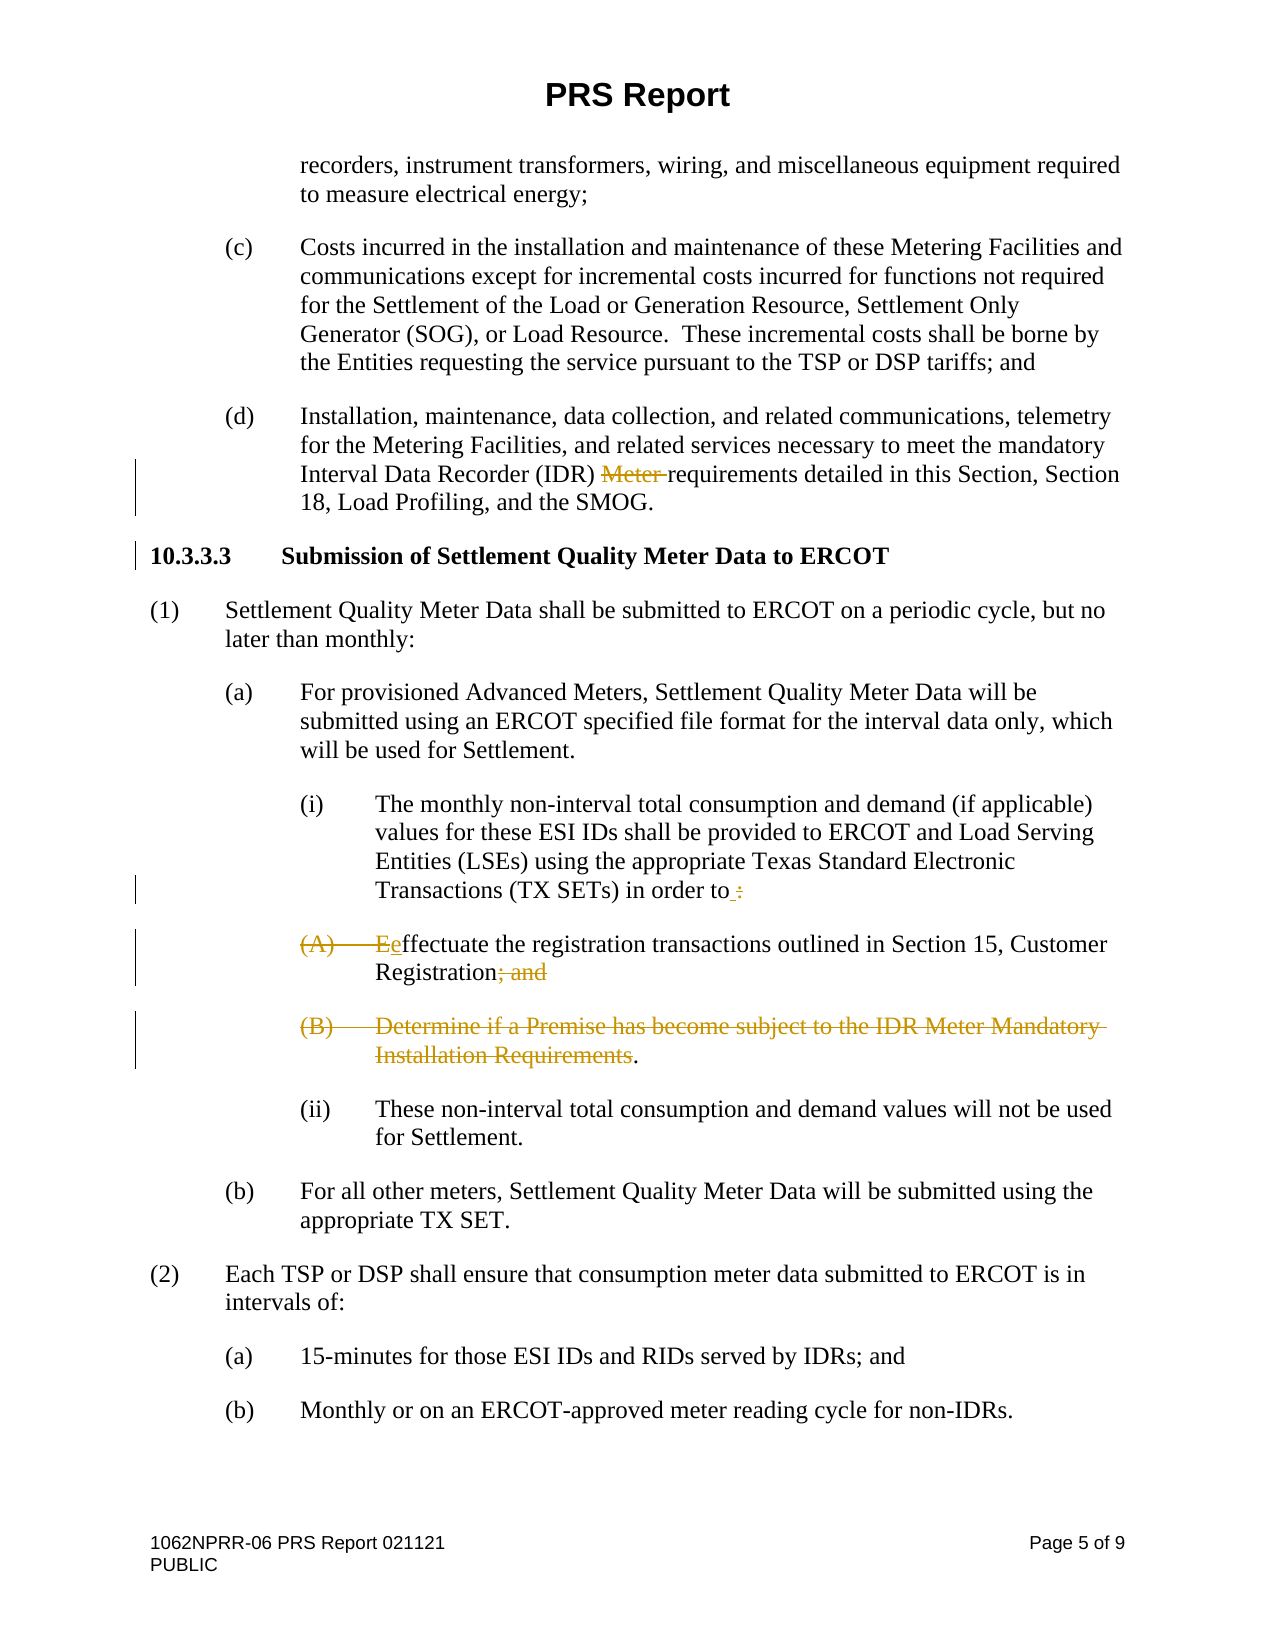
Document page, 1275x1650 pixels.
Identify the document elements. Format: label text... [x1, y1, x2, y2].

text ffectuate the registration transactions outlined in Section 15, Customer Registration [300, 929, 1125, 986]
text (2) Each TSP or DSP shall ensure that consumption meter data submitted to ERCOT is in intervals of: [150, 1259, 1125, 1316]
text (i) The monthly non-interval total consumption and demand (if applicable) values for these ESI IDs shall be provided to ERCOT and Load Serving Entities (LSEs) using the appropriate Texas Standard Electronic Transactions (TX SETs) in order to [300, 789, 1125, 904]
text (a) For provisioned Advanced Meters, Settlement Quality Meter Data will be submitted using an ERCOT specified file format for the interval data only, which will be used for Settlement. [225, 677, 1125, 764]
text 10.3.3.3 Submission of Settlement Quality Meter Data to ERCOT [150, 541, 1125, 570]
text (1) Settlement Quality Meter Data shall be submitted to ERCOT on a periodic cycle, but no later than monthly: [150, 595, 1125, 652]
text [225, 150, 1125, 207]
text (d) Installation, maintenance, data collection, and related communications, telemetry for the Metering Facilities, and related services necessary to meet the mandatory Interval Data Recorder (IDR) requirements detailed in this Section, Section 18, Load Profiling, and the SMOG. [225, 401, 1125, 516]
text (b) Monthly or on an ERCOT-approved meter reading cycle for non-IDRs. [225, 1395, 1125, 1424]
text (b) For all other meters, Settlement Quality Meter Data will be submitted using the appropriate TX SET. [225, 1176, 1125, 1234]
text (ii) These non-interval total consumption and demand values will not be used for Settlement. [300, 1094, 1125, 1151]
text (c) Costs incurred in the installation and maintenance of these Metering Facilities and communications except for incremental costs incurred for functions not required for the Settlement of the Load or Generation Resource, Settlement Only Generator (SOG), or Load Resource. These incremental costs shall be borne by the Entities requesting the service pursuant to the TSP or DSP tariffs; and [225, 232, 1125, 376]
text . [300, 1011, 1125, 1069]
text (a) 15-minutes for those ESI IDs and RIDs served by IDRs; and [225, 1341, 1125, 1370]
